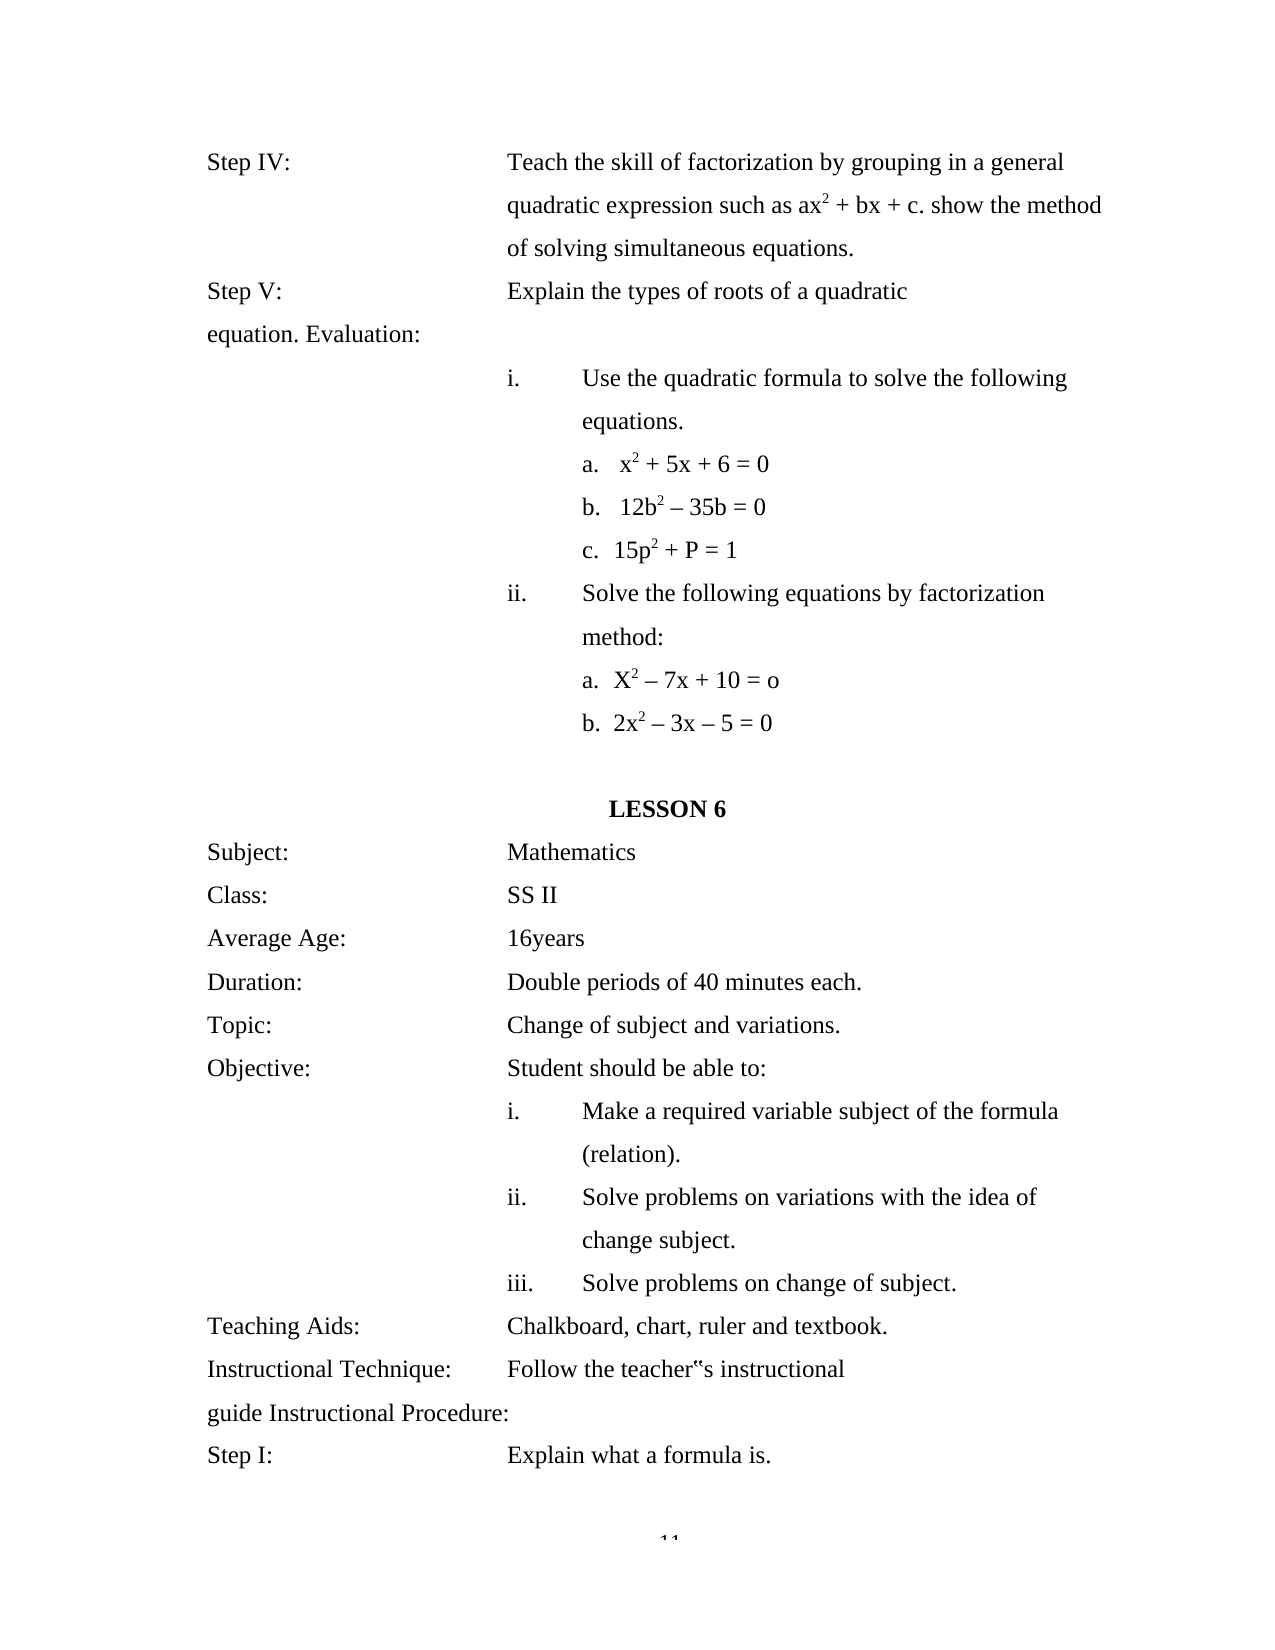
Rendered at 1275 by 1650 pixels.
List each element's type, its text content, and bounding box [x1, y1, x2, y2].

text Teaching Aids: Chalkboard, chart, ruler and textbook. Instructional Technique: Follow the teacher‟s instructional guide Instructional Procedure: [207, 1311, 904, 1426]
list Solve the following equations by factorization method: [507, 578, 1045, 650]
text Class: SS II [207, 880, 1262, 909]
list Use the quadratic formula to solve the following equations. [507, 363, 1067, 434]
text b. 2x2 – 3x – 5 = 0 [582, 708, 1262, 737]
list Solve problems on variations with the idea of change subject. [507, 1182, 1113, 1254]
text Subject: Mathematics [207, 837, 1262, 866]
text Average Age: 16years [207, 923, 1262, 952]
text Step IV: Teach the skill of factorization by grouping in a general quadratic expression such as ax2 + bx + c. show the method of solving simultaneous equations. [207, 147, 1103, 262]
text Step I: Explain what a formula is. [207, 1441, 1262, 1469]
text Topic: Change of subject and variations. [207, 1010, 1262, 1038]
text a. x2 + 5x + 6 = 0 [582, 449, 1262, 478]
text Step V: Explain the types of roots of a quadratic equation. Evaluation: [207, 276, 1006, 348]
text a. X2 – 7x + 10 = o [582, 665, 1262, 693]
text c. 15p2 + P = 1 [582, 535, 1262, 564]
text b. 12b2 – 35b = 0 [582, 492, 1262, 521]
text Duration: Double periods of 40 minutes each. [207, 967, 1262, 995]
list Solve problems on change of subject. [507, 1269, 1262, 1297]
text Objective: Student should be able to: [207, 1053, 1262, 1082]
list Make a required variable subject of the formula (relation). [507, 1096, 1059, 1168]
subtitle LESSON 6 [207, 794, 1128, 823]
